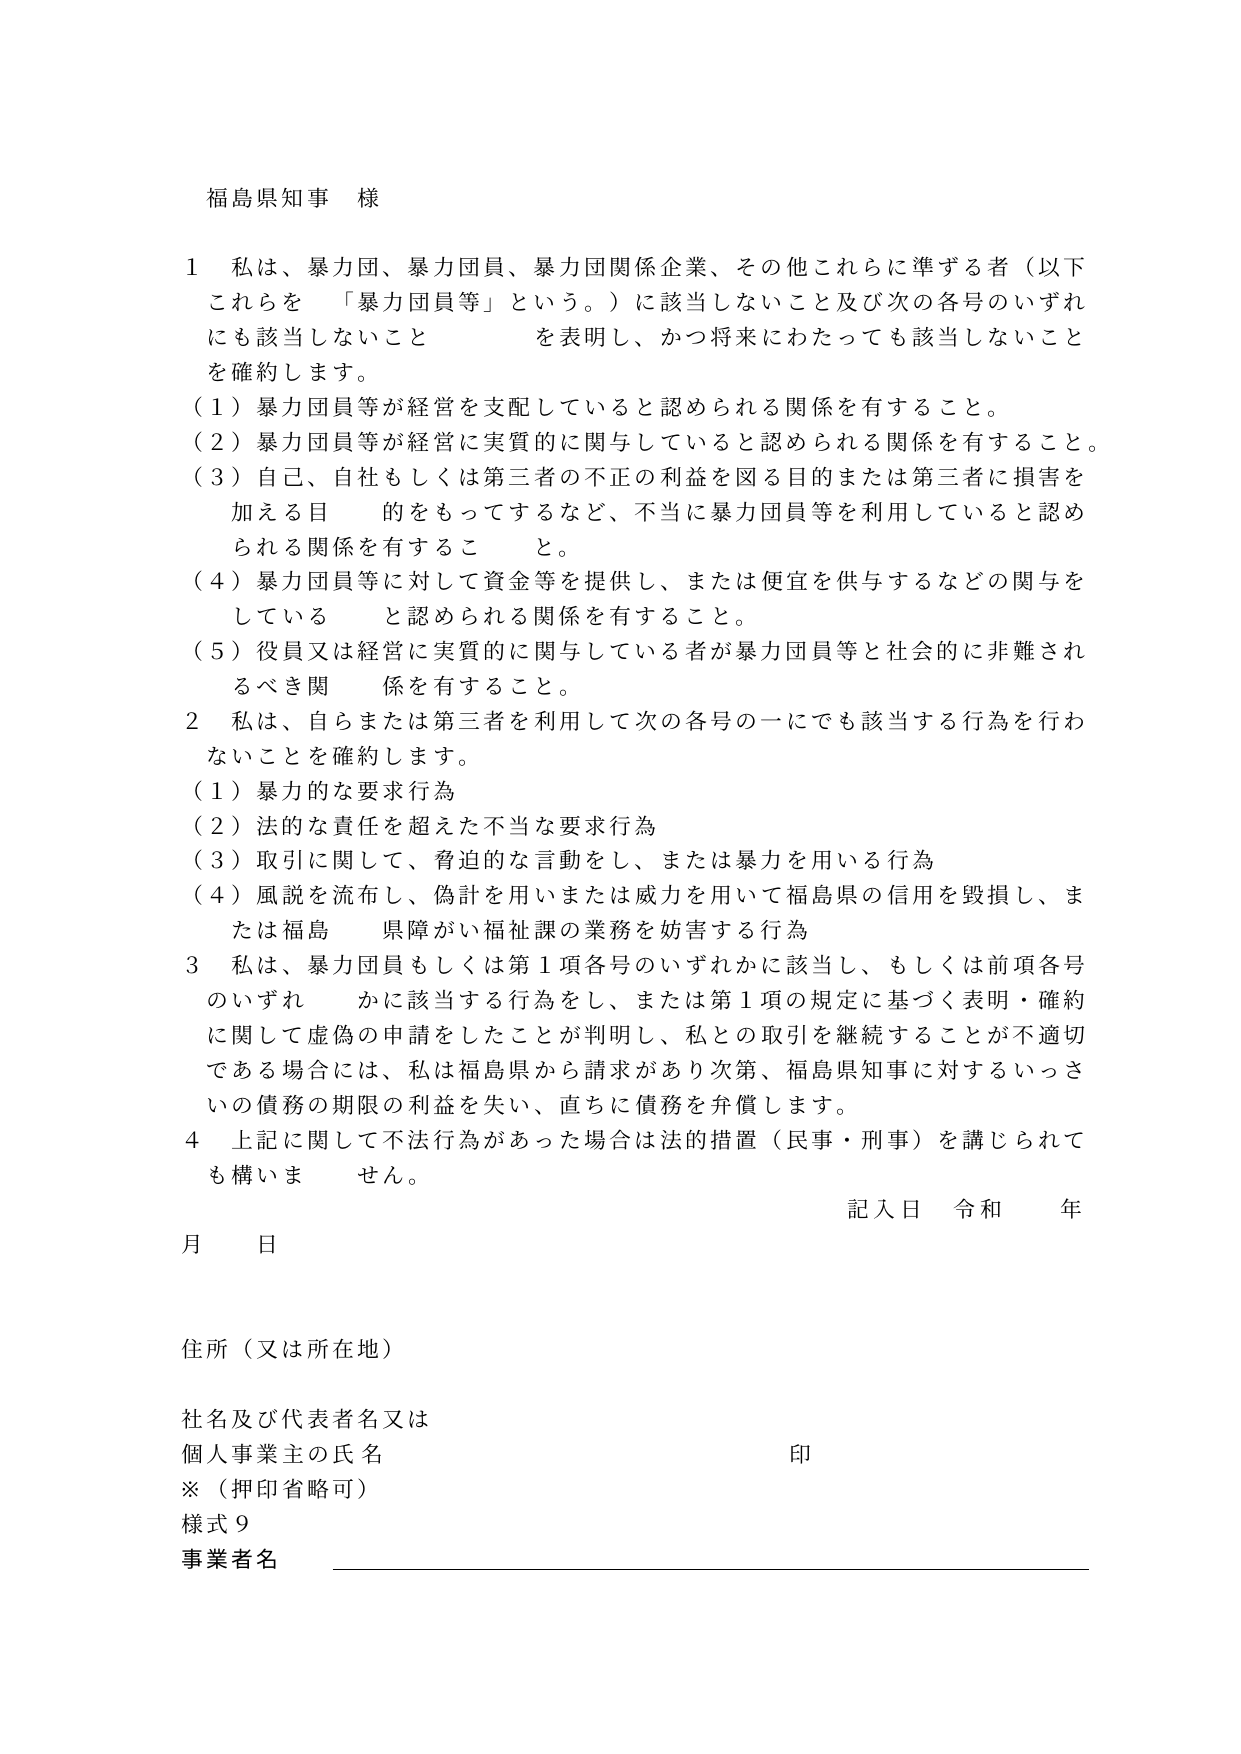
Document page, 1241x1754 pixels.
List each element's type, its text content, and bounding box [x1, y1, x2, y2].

text （１）暴力的な要求行為 [181, 772, 1088, 807]
text （３）自己、自社もしくは第三者の不正の利益を図る目的または第三者に損害を加える目 的をもってするなど、不当に暴力団員等を利用していると認められる関係を有するこ と。 [181, 458, 1088, 563]
text 記入日 令和 年 月 日 [181, 1191, 1088, 1261]
text 住所（又は所在地） [181, 1331, 1088, 1366]
text （１）暴力団員等が経営を支配していると認められる関係を有すること。 [181, 388, 1088, 423]
text ２ 私は、自らまたは第三者を利用して次の各号の一にでも該当する行為を行わないことを確約します。 [181, 702, 1088, 772]
text 事業者名 [181, 1540, 1088, 1575]
text 個人事業主の氏名 印 [181, 1435, 1088, 1470]
text （４）暴力団員等に対して資金等を提供し、または便宜を供与するなどの関与をしている と認められる関係を有すること。 [181, 563, 1088, 633]
text ４ 上記に関して不法行為があった場合は法的措置（民事・刑事）を講じられても構いま せん。 [181, 1121, 1088, 1191]
text （５）役員又は経営に実質的に関与している者が暴力団員等と社会的に非難されるべき関 係を有すること。 [181, 633, 1088, 702]
text 社名及び代表者名又は [181, 1400, 1088, 1435]
text （４）風説を流布し、偽計を用いまたは威力を用いて福島県の信用を毀損し、または福島 県障がい福祉課の業務を妨害する行為 [181, 877, 1088, 947]
text （２）暴力団員等が経営に実質的に関与していると認められる関係を有すること。 [181, 423, 1088, 458]
text ※（押印省略可） [181, 1470, 1088, 1505]
text （２）法的な責任を超えた不当な要求行為 [181, 807, 1088, 842]
text （３）取引に関して、脅迫的な言動をし、または暴力を用いる行為 [181, 842, 1088, 877]
text １ 私は、暴力団、暴力団員、暴力団関係企業、その他これらに準ずる者（以下これらを 「暴力団員等」という。）に該当しないこと及び次の各号のいずれにも該当しないこと を表明し、かつ将来にわたっても該当しないことを確約します。 [181, 249, 1088, 388]
text 様式９ [181, 1505, 1088, 1540]
text ３ 私は、暴力団員もしくは第１項各号のいずれかに該当し、もしくは前項各号のいずれ かに該当する行為をし、または第１項の規定に基づく表明・確約に関して虚偽の申請をしたことが判明し、私との取引を継続することが不適切である場合には、私は福島県から請求があり次第、福島県知事に対するいっさいの債務の期限の利益を失い、直ちに債務を弁償します。 [181, 947, 1088, 1121]
text 福島県知事 様 [181, 179, 1088, 214]
